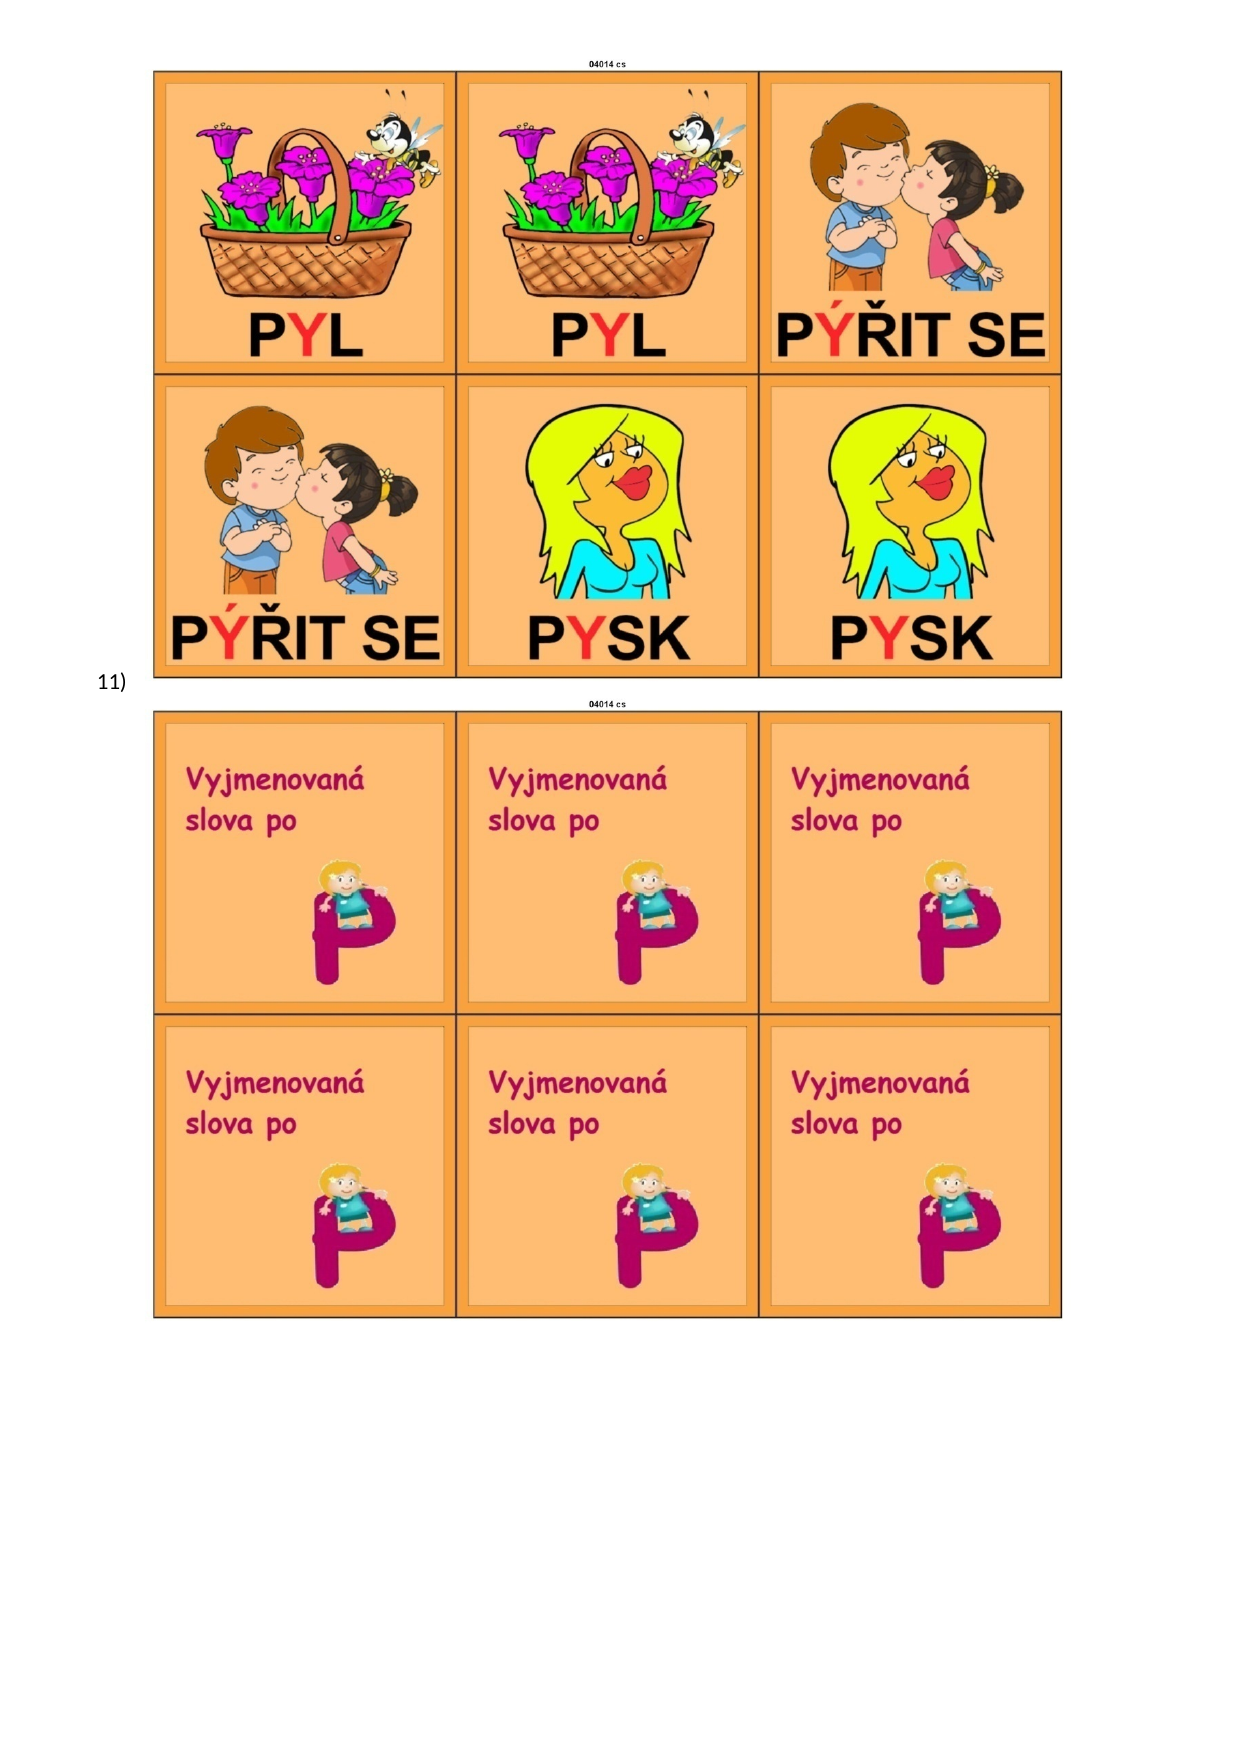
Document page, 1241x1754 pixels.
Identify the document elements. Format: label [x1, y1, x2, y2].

picture [134, 59, 1079, 689]
picture [134, 698, 1079, 1329]
